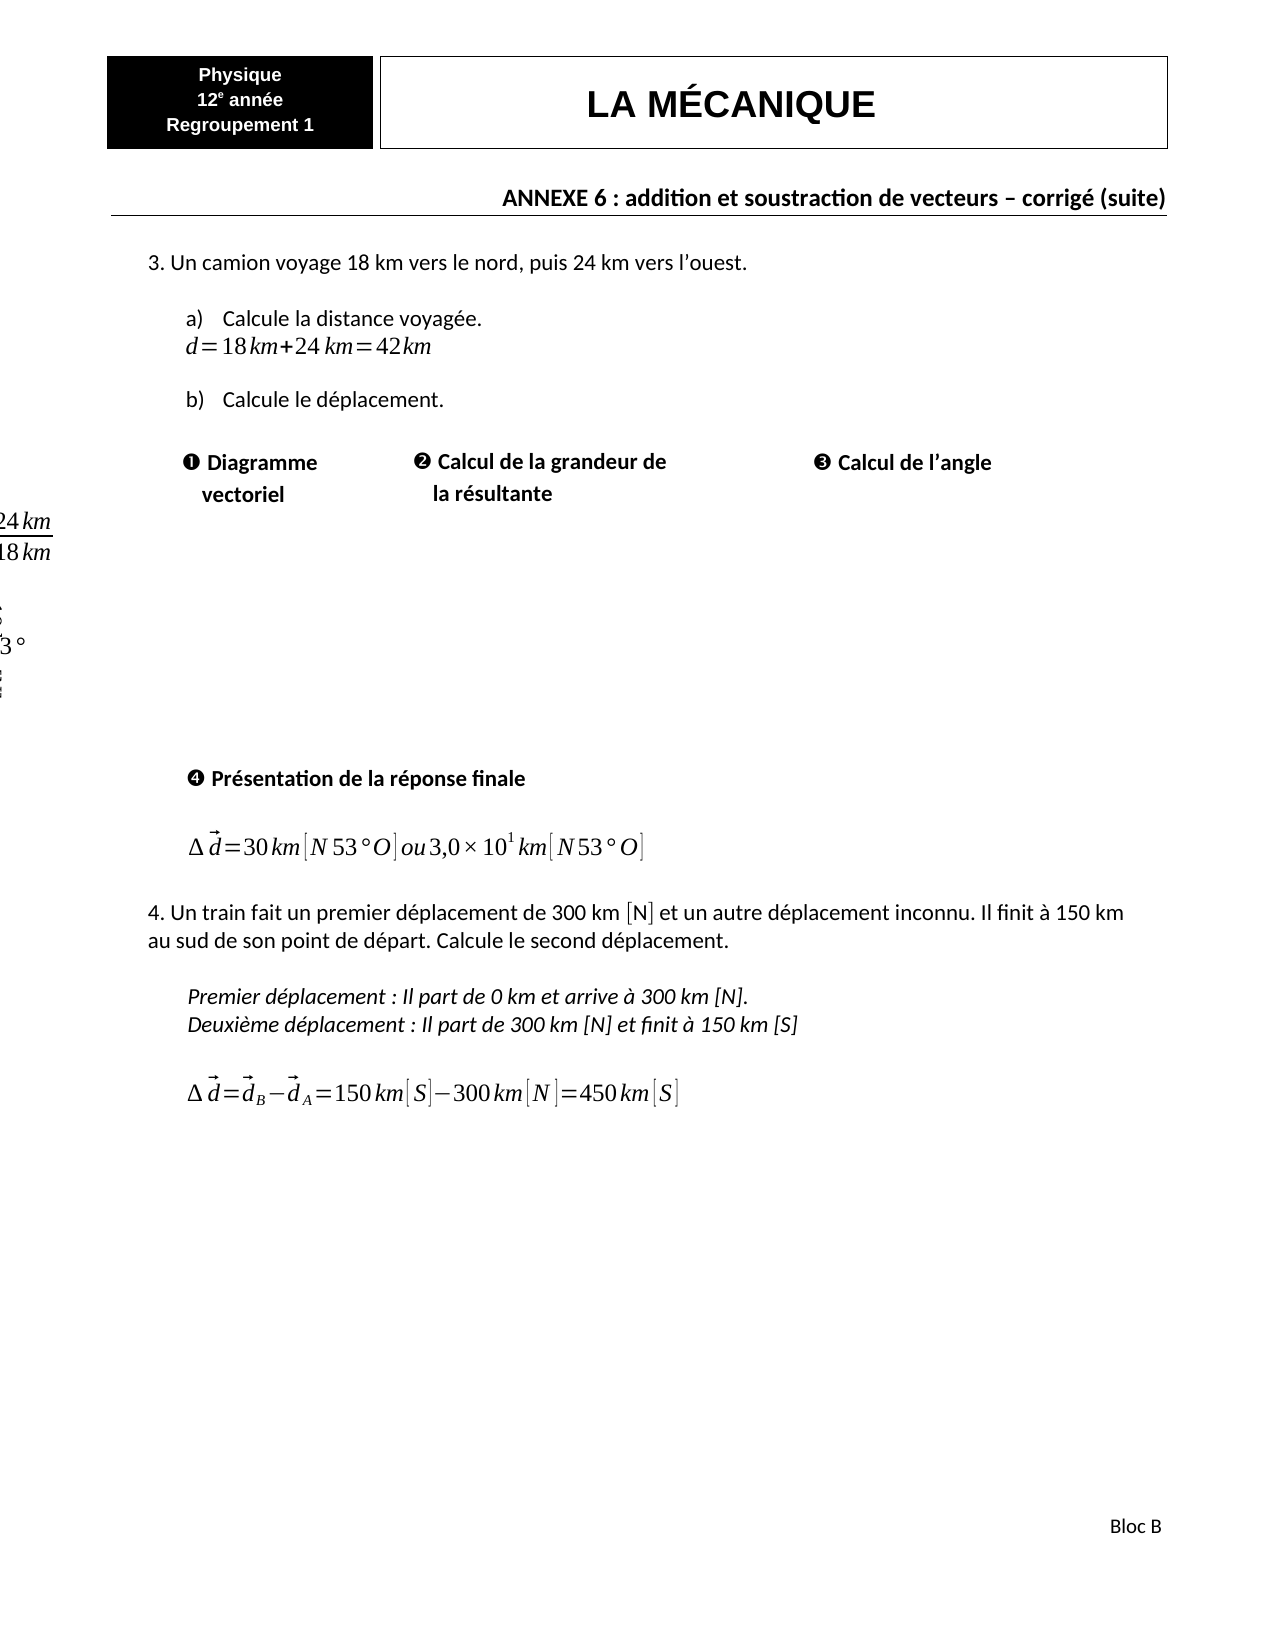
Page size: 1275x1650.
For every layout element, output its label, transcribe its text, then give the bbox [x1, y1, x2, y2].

text Présentation de la réponse finale [148, 764, 1167, 792]
text Premier déplacement : Il part de 0 km et arrive à 300 km [N]. [187, 982, 1167, 1010]
text 3. Un camion voyage 18 km vers le nord, puis 24 km vers l’ouest. [148, 248, 1167, 276]
text ANNEXE 6 : addition et soustraction de vecteurs – corrigé (suite) [111, 182, 1167, 215]
text au sud de son point de départ. Calcule le second déplacement. [148, 926, 1167, 954]
list Calcule la distance voyagée. [186, 304, 1167, 332]
text 4. Un train fait un premier déplacement de 300 km N et un autre déplacement inconnu. Il finit à 150 km [148, 898, 1167, 926]
list Calcule le déplacement. [148, 385, 1167, 413]
text Deuxième déplacement : Il part de 300 km [N] et finit à 150 km [S] [187, 1010, 1167, 1038]
